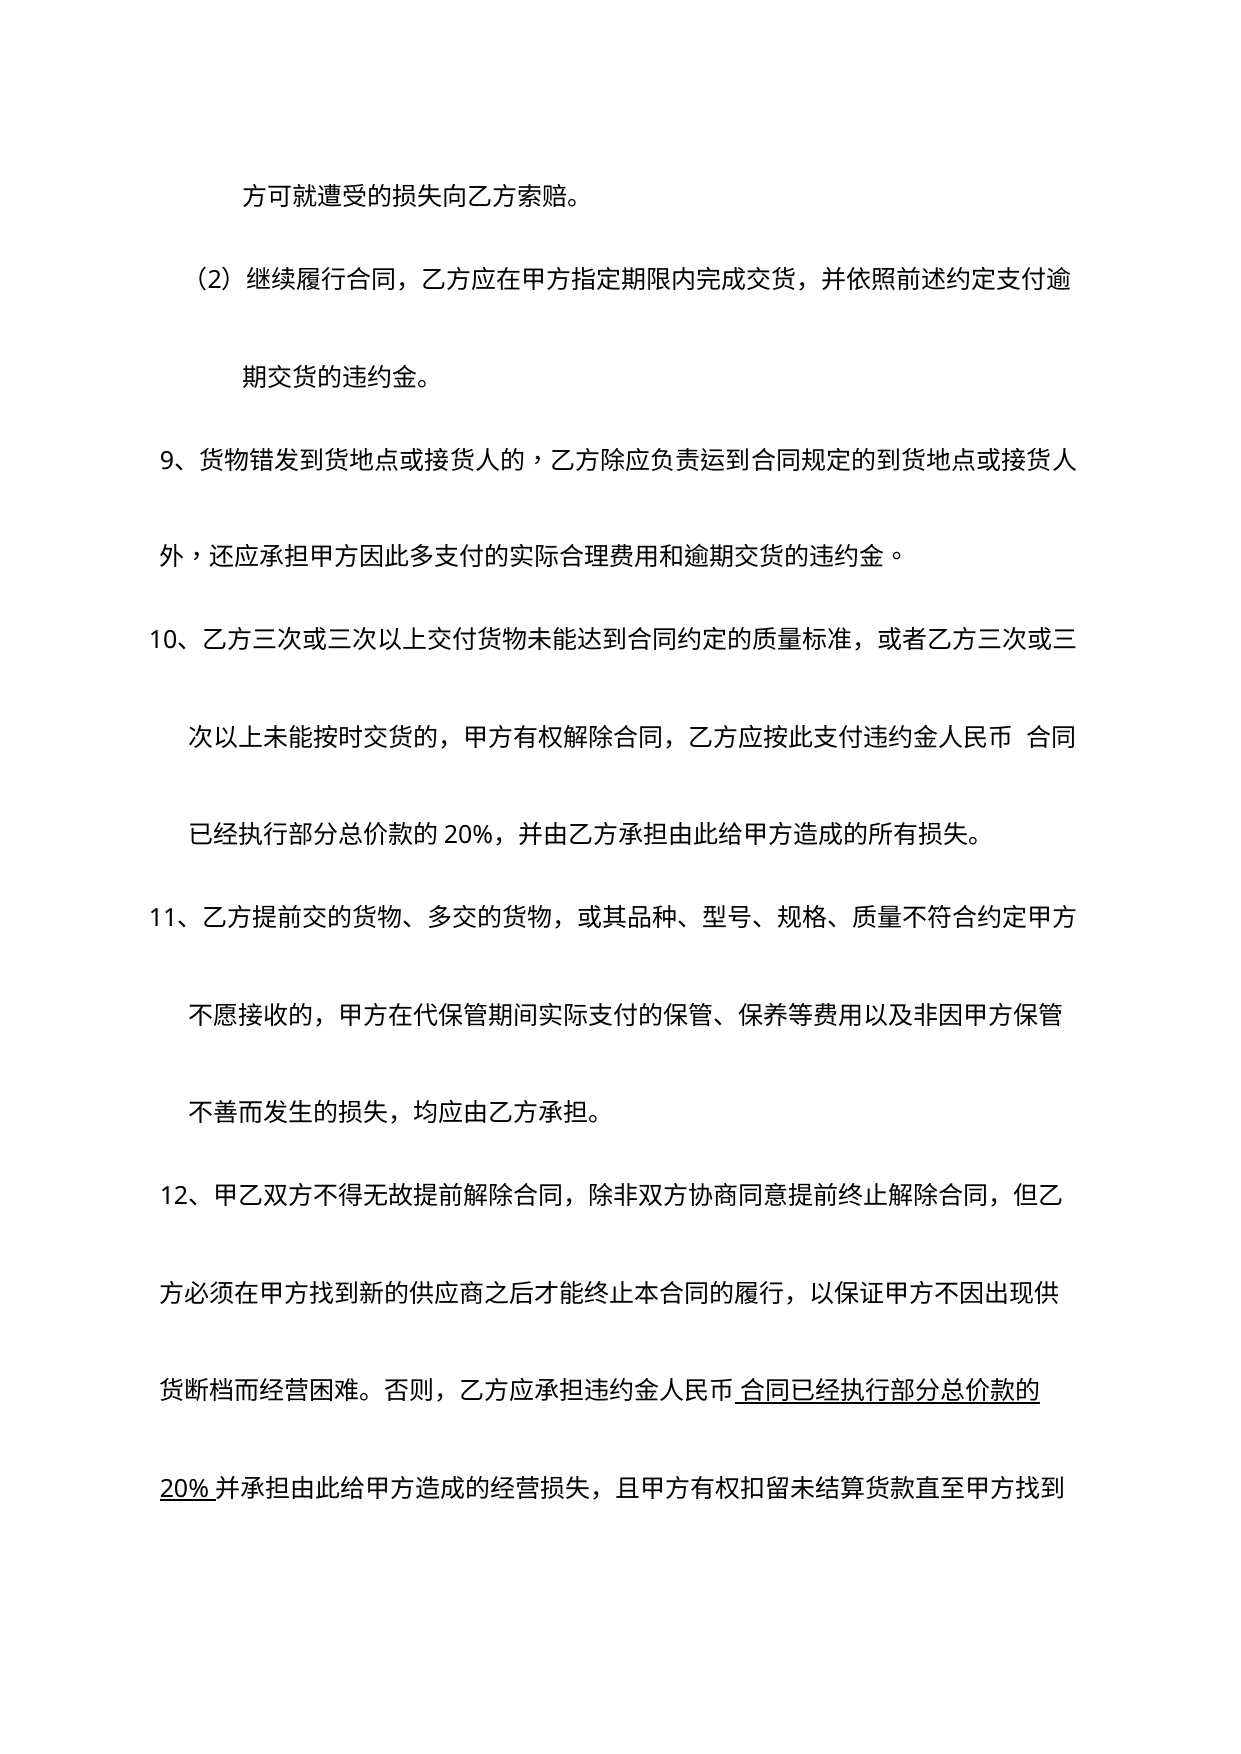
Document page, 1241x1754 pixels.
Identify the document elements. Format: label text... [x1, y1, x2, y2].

text 11、乙方提前交的货物、多交的货物，或其品种、型号、规格、质量不符合约定甲方不愿接收的，甲方在代保管期间实际支付的保管、保养等费用以及非因甲方保管不善而发生的损失，均应由乙方承担。 [149, 883, 1081, 1143]
text 9、货物错发到货地点或接货人的，乙方除应负责运到合同规定的到货地点或接货人外，还应承担甲方因此多支付的实际合理费用和逾期交货的违约金。 [159, 426, 1081, 588]
text 10、乙方三次或三次以上交付货物未能达到合同约定的质量标准，或者乙方三次或三次以上未能按时交货的，甲方有权解除合同，乙方应按此支付违约金人民币 合同已经执行部分总价款的20%，并由乙方承担由此给甲方造成的所有损失。 [149, 605, 1081, 865]
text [159, 1161, 1081, 1519]
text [182, 162, 1081, 227]
text （2）继续履行合同，乙方应在甲方指定期限内完成交货，并依照前述约定支付逾期交货的违约金。 [182, 245, 1081, 408]
